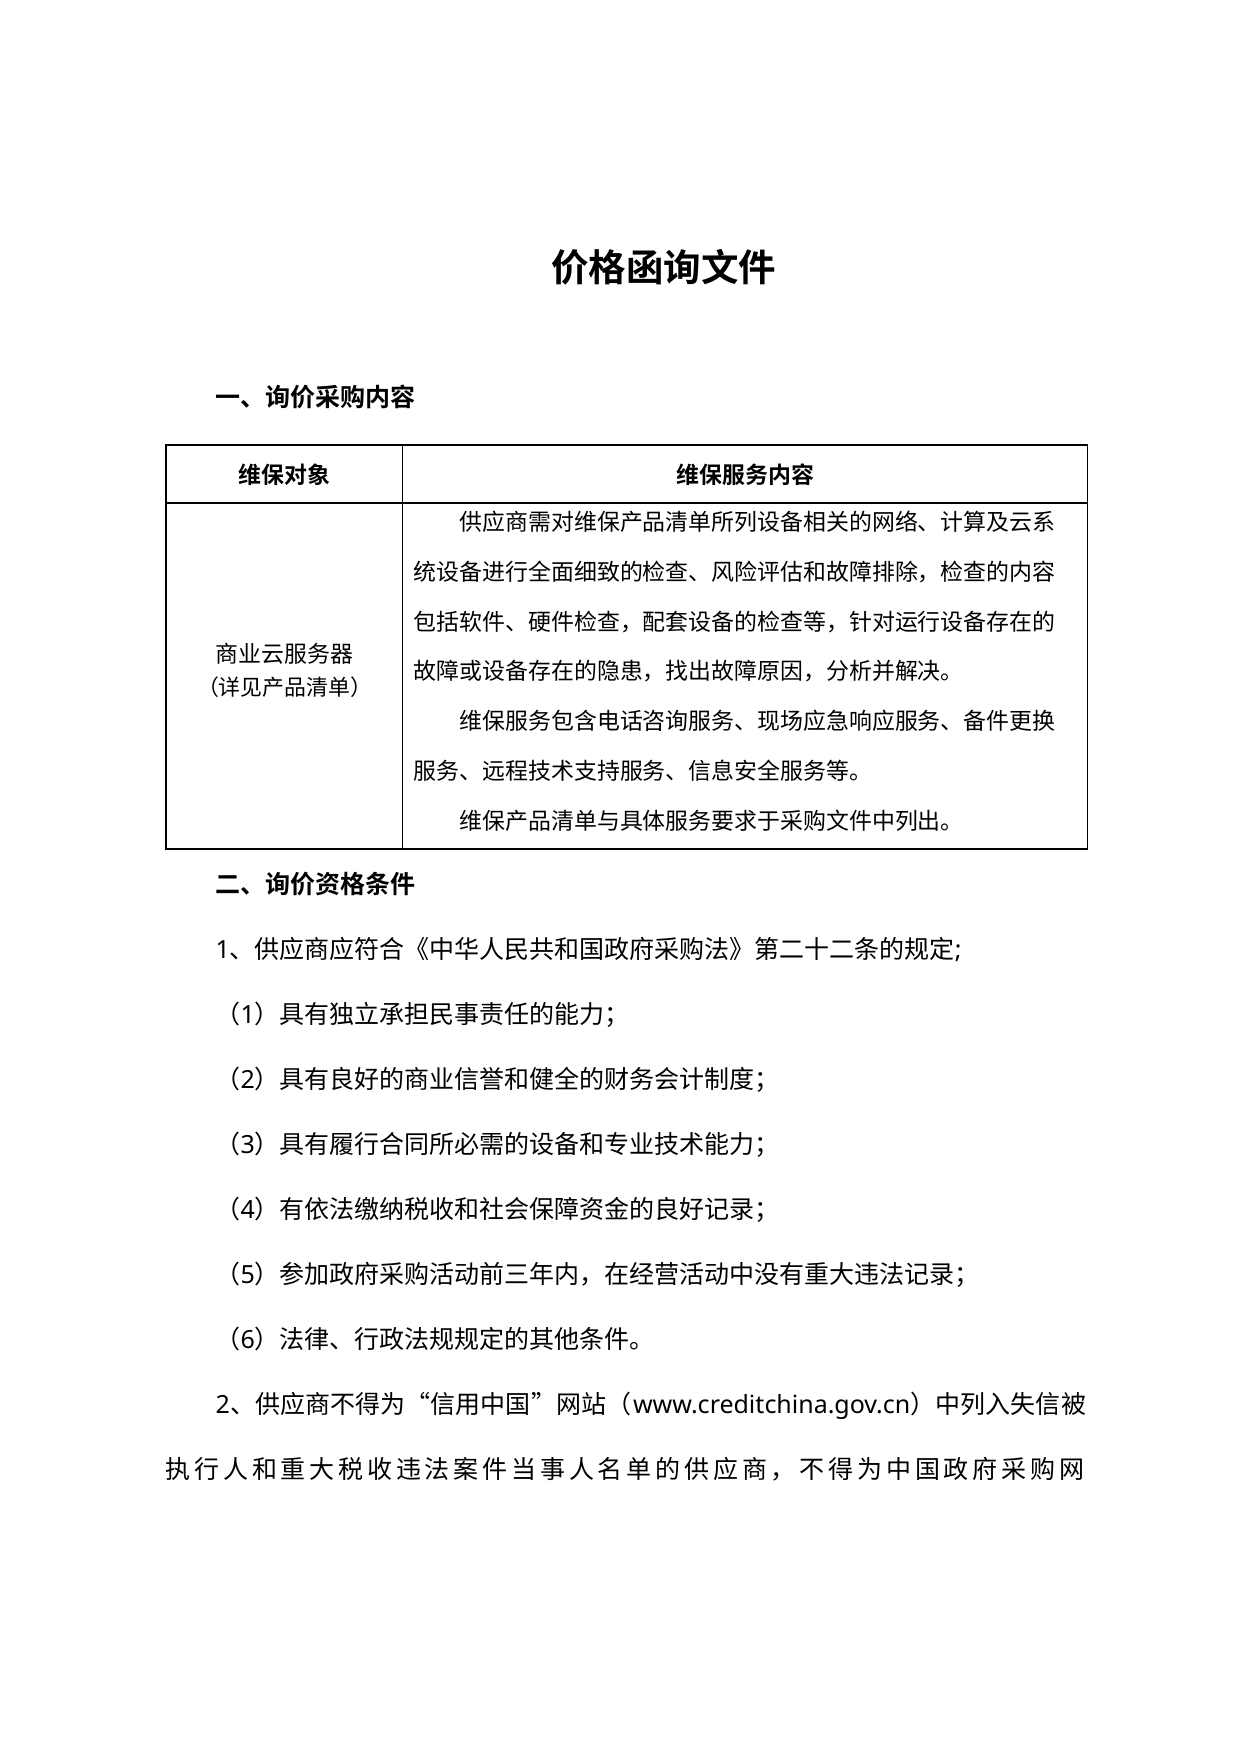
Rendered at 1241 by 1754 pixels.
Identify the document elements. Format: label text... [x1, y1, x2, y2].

text （2）具有良好的商业信誉和健全的财务会计制度； [165, 1045, 1087, 1110]
text （3）具有履行合同所必需的设备和专业技术能力； [165, 1110, 1087, 1175]
text （5）参加政府采购活动前三年内，在经营活动中没有重大违法记录； [165, 1240, 1087, 1305]
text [165, 1370, 1087, 1500]
text （1）具有独立承担民事责任的能力； [165, 980, 1087, 1045]
table_cell 供应商需对维保产品清单所列设备相关的网络、计算及云系统设备进行全面细致的检查、风险评估和故障排除，检查的内容包括软件、硬件检查，配套设备的检查等，针对运行设备存在的故障或设备存在的隐患，找出故障原因，分析并解决。 维保服务包含电话咨询服务、现场应急响应服务、备件更换服务、远程技术支持服务、信息安全服务等。 维保产品清单与具体服务要求于采购文件中列出。 [403, 504, 1087, 848]
table_header 维保对象 [167, 446, 402, 502]
text 一、询价采购内容 [165, 363, 1087, 428]
text 二、询价资格条件 [165, 850, 1087, 915]
text 价格函询文件 [165, 233, 1087, 298]
text （4）有依法缴纳税收和社会保障资金的良好记录； [165, 1175, 1087, 1240]
text 1、供应商应符合《中华人民共和国政府采购法》第二十二条的规定; [165, 915, 1087, 980]
table_header 维保服务内容 [403, 446, 1087, 502]
table_cell 商业云服务器 （详见产品清单） [167, 504, 402, 848]
text （6）法律、行政法规规定的其他条件。 [165, 1305, 1087, 1370]
